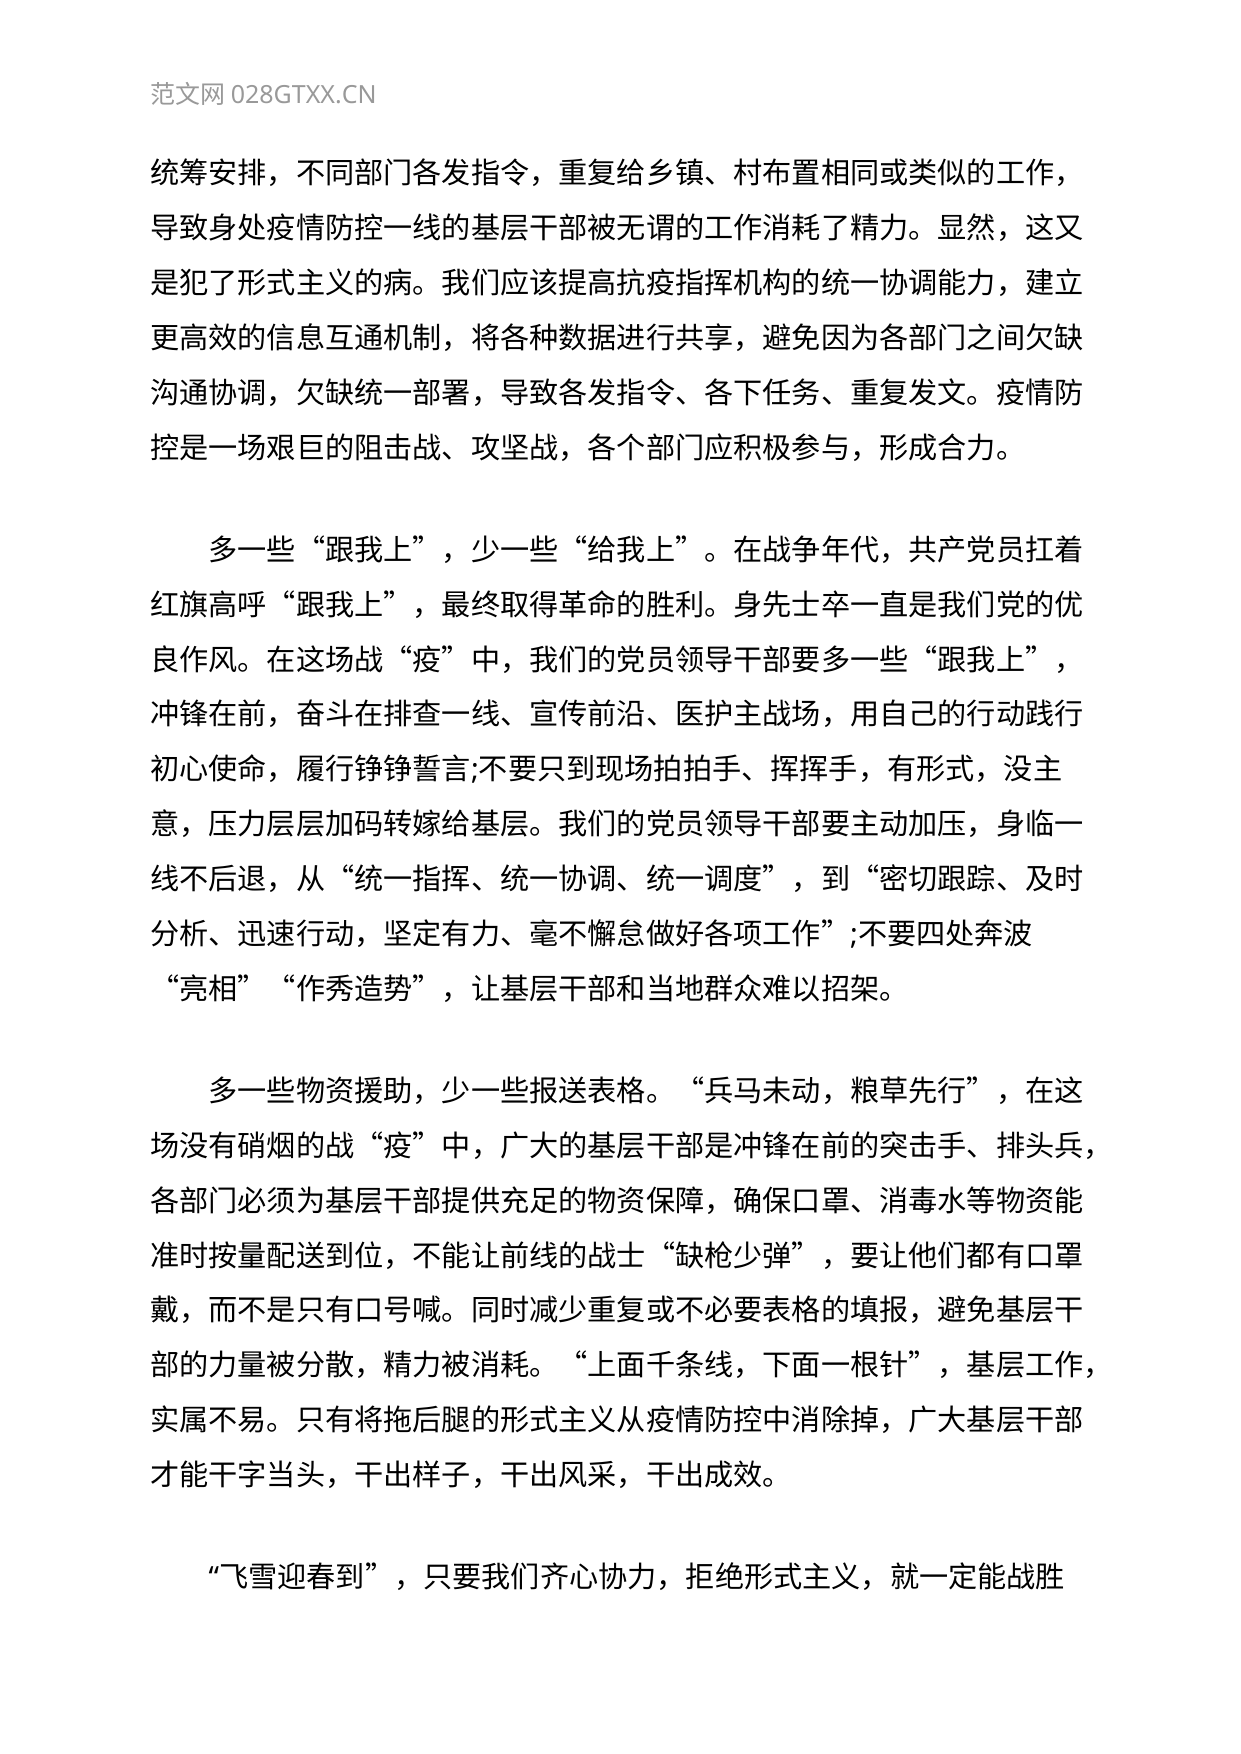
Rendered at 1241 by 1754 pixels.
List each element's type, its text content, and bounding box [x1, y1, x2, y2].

text 多一些“跟我上”，少一些“给我上”。在战争年代，共产党员扛着红旗高呼“跟我上”，最终取得革命的胜利。身先士卒一直是我们党的优良作风。在这场战“疫”中，我们的党员领导干部要多一些“跟我上”，冲锋在前，奋斗在排查一线、宣传前沿、医护主战场，用自己的行动践行初心使命，履行铮铮誓言;不要只到现场拍拍手、挥挥手，有形式，没主意，压力层层加码转嫁给基层。我们的党员领导干部要主动加压，身临一线不后退，从“统一指挥、统一协调、统一调度”，到“密切跟踪、及时分析、迅速行动，坚定有力、毫不懈怠做好各项工作”;不要四处奔波“亮相”“作秀造势”，让基层干部和当地群众难以招架。 [150, 526, 1090, 1008]
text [150, 150, 1090, 467]
text 多一些物资援助，少一些报送表格。“兵马未动，粮草先行”，在这场没有硝烟的战“疫”中，广大的基层干部是冲锋在前的突击手、排头兵，各部门必须为基层干部提供充足的物资保障，确保口罩、消毒水等物资能准时按量配送到位，不能让前线的战士“缺枪少弹”，要让他们都有口罩戴，而不是只有口号喊。同时减少重复或不必要表格的填报，避免基层干部的力量被分散，精力被消耗。“上面千条线，下面一根针”，基层工作，实属不易。只有将拖后腿的形式主义从疫情防控中消除掉，广大基层干部才能干字当头，干出样子，干出风采，干出成效。 [150, 1067, 1090, 1494]
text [150, 1553, 1090, 1596]
